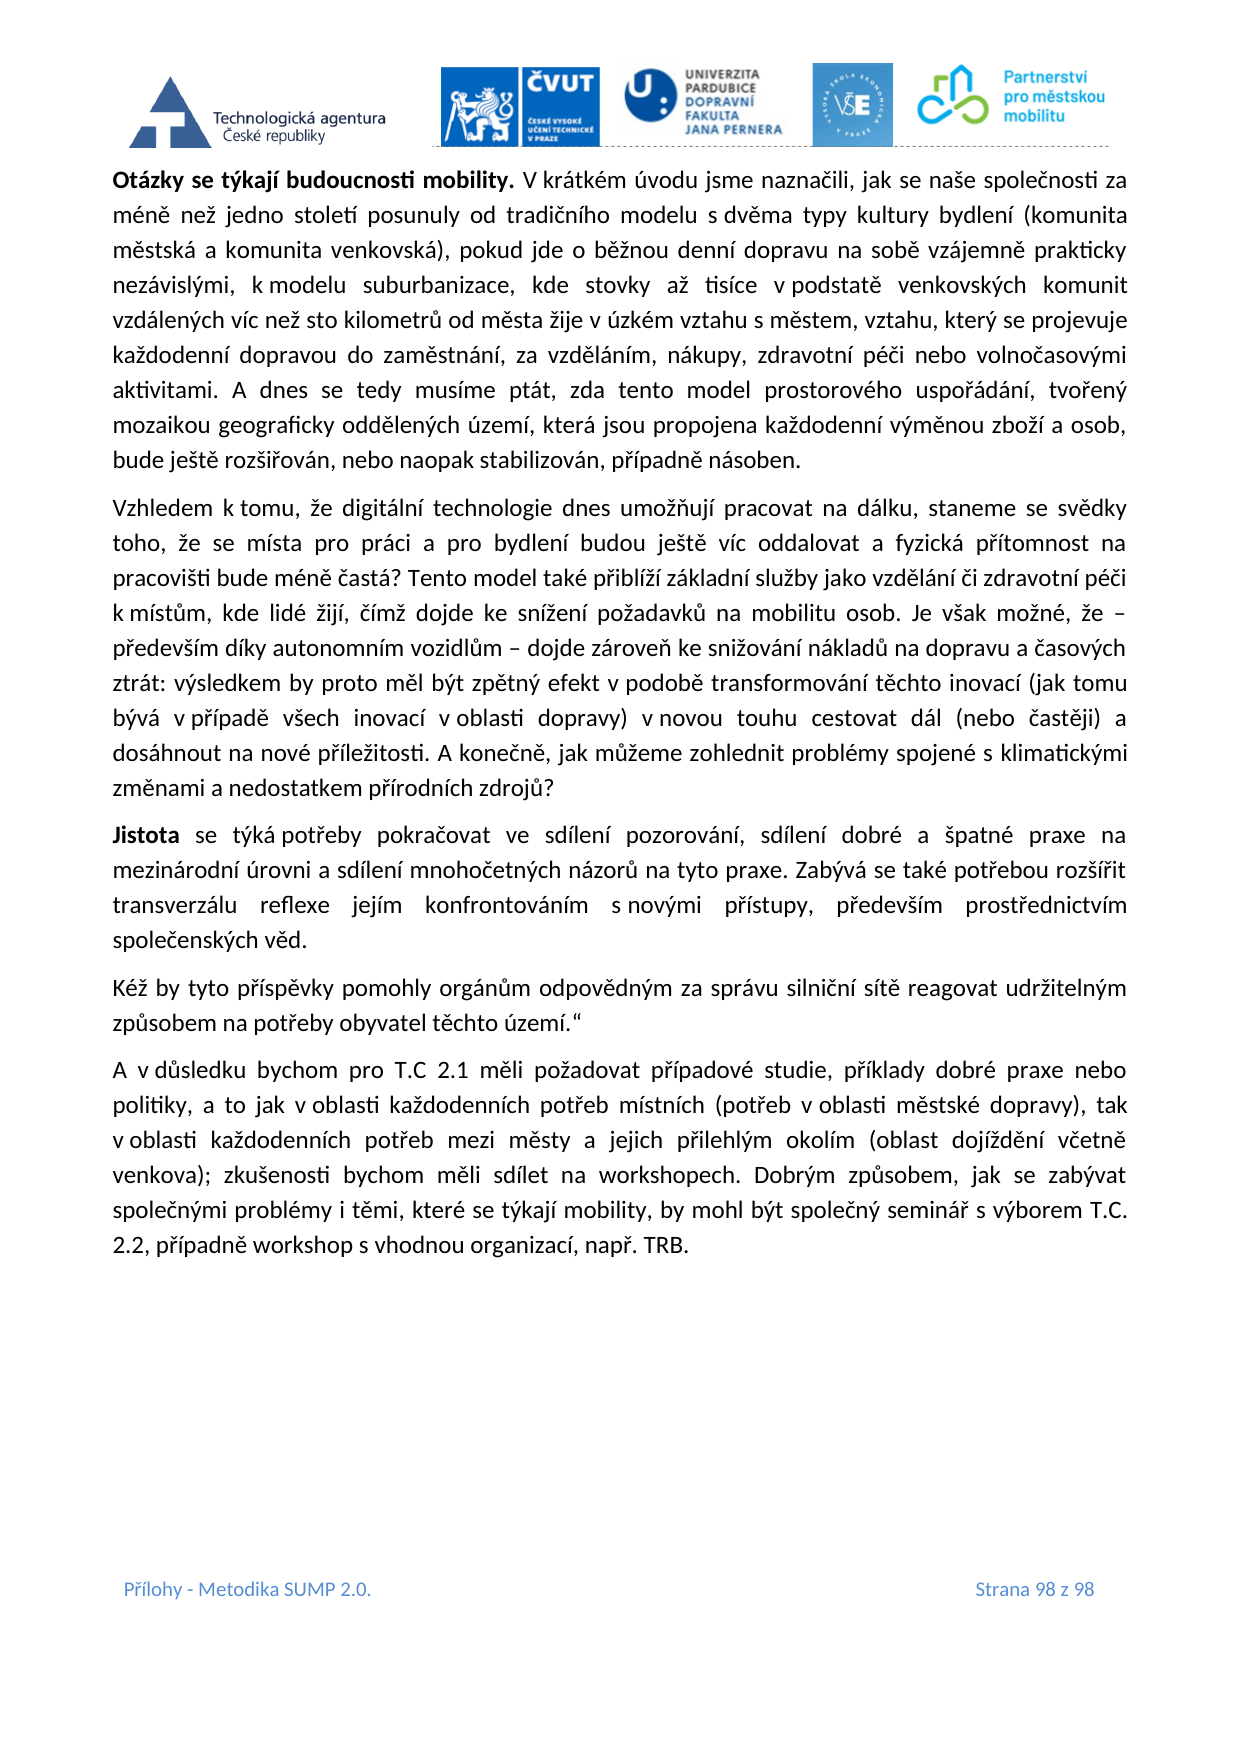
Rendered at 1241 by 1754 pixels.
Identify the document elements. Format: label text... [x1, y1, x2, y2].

text A v důsledku bychom pro T.C 2.1 měli požadovat případové studie, příklady dobré praxe nebo politiky, a to jak v oblasti každodenních potřeb místních (potřeb v oblasti městské dopravy), tak v oblasti každodenních potřeb mezi městy a jejich přilehlým okolím (oblast dojíždění včetně venkova); zkušenosti bychom měli sdílet na workshopech. Dobrým způsobem, jak se zabývat společnými problémy i těmi, které se týkají mobility, by mohl být společný seminář s výborem T.C. 2.2, případně workshop s vhodnou organizací, např. TRB. [112, 1054, 1128, 1260]
text Kéž by tyto příspěvky pomohly orgánům odpovědným za správu silniční sítě reagovat udržitelným způsobem na potřeby obyvatel těchto území.“ [112, 972, 1128, 1037]
text Jistota se týká potřeby pokračovat ve sdílení pozorování, sdílení dobré a špatné praxe na mezinárodní úrovni a sdílení mnohočetných názorů na tyto praxe. Zabývá se také potřebou rozšířit transverzálu reflexe jejím konfrontováním s novými přístupy, především prostřednictvím společenských věd. [112, 819, 1128, 955]
picture [112, 68, 408, 148]
text Otázky se týkají budoucnosti mobility. V krátkém úvodu jsme naznačili, jak se naše společnosti za méně než jedno století posunuly od tradičního modelu s dvěma typy kultury bydlení (komunita městská a komunita venkovská), pokud jde o běžnou denní dopravu na sobě vzájemně prakticky nezávislými, k modelu suburbanizace, kde stovky až tisíce v podstatě venkovských komunit vzdálených víc než sto kilometrů od města žije v úzkém vztahu s městem, vztahu, který se projevuje každodenní dopravou do zaměstnání, za vzděláním, nákupy, zdravotní péči nebo volnočasovými aktivitami. A dnes se tedy musíme ptát, zda tento model prostorového uspořádání, tvořený mozaikou geograficky oddělených území, která jsou propojena každodenní výměnou zboží a osob, bude ještě rozšiřován, nebo naopak stabilizován, případně násoben. [112, 164, 1128, 475]
picture [432, 59, 1110, 148]
text Vzhledem k tomu, že digitální technologie dnes umožňují pracovat na dálku, staneme se svědky toho, že se místa pro práci a pro bydlení budou ještě víc oddalovat a fyzická přítomnost na pracovišti bude méně častá? Tento model také přiblíží základní služby jako vzdělání či zdravotní péči k místům, kde lidé žijí, čímž dojde ke snížení požadavků na mobilitu osob. Je však možné, že – především díky autonomním vozidlům – dojde zároveň ke snižování nákladů na dopravu a časových ztrát: výsledkem by proto měl být zpětný efekt v podobě transformování těchto inovací (jak tomu bývá v případě všech inovací v oblasti dopravy) v novou touhu cestovat dál (nebo častěji) a dosáhnout na nové příležitosti. A konečně, jak můžeme zohlednit problémy spojené s klimatickými změnami a nedostatkem přírodních zdrojů? [112, 492, 1128, 802]
